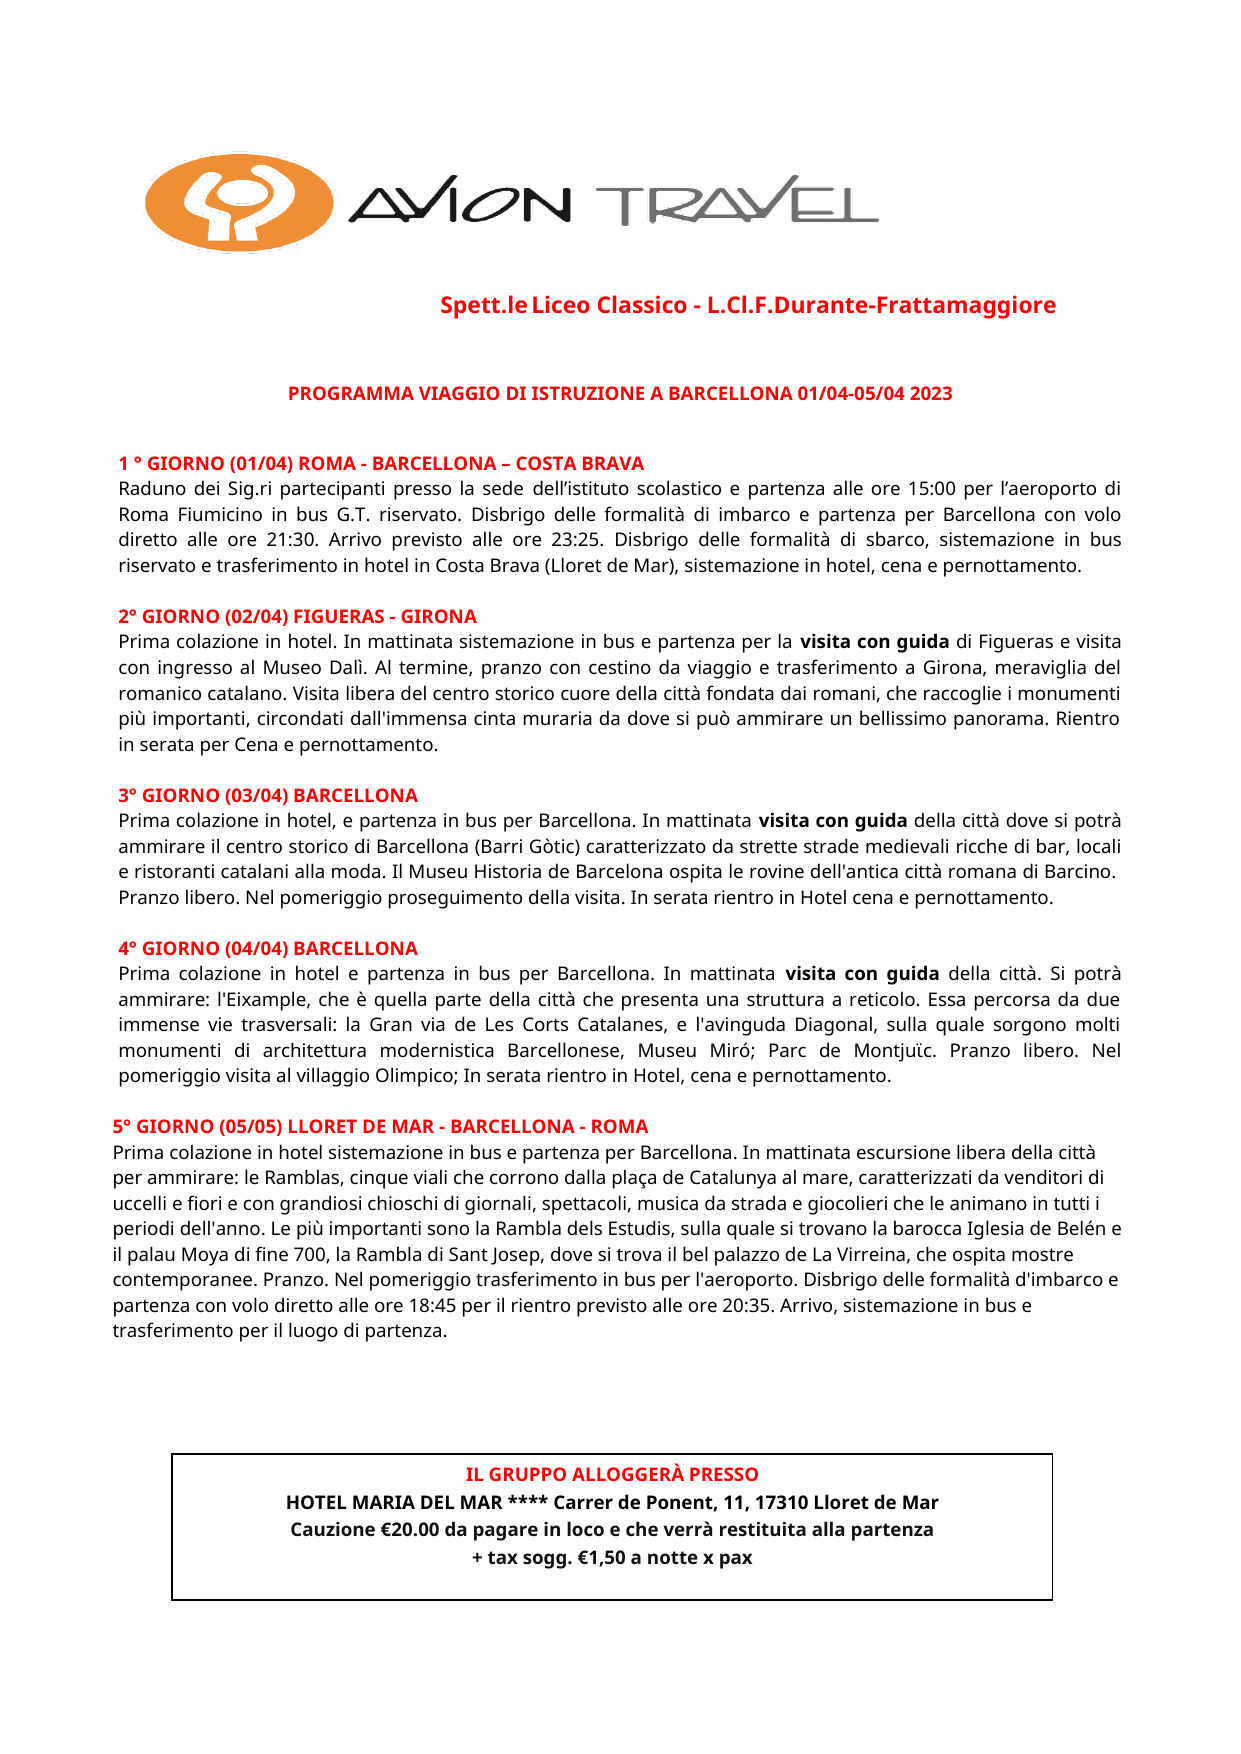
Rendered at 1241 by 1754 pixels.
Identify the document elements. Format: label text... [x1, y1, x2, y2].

text 2° GIORNO (02/04) FIGUERAS - GIRONA [118, 603, 1122, 629]
text 3° GIORNO (03/04) BARCELLONA [118, 782, 1122, 807]
picture [118, 147, 906, 258]
text Raduno dei Sig.ri partecipanti presso la sede dell’istituto scolastico e partenza alle ore 15:00 per l’aeroporto di Roma Fiumicino in bus G.T. riservato. Disbrigo delle formalità di imbarco e partenza per Barcellona con volo diretto alle ore 21:30. Arrivo previsto alle ore 23:25. Disbrigo delle formalità di sbarco, sistemazione in bus riservato e trasferimento in hotel in Costa Brava (Lloret de Mar), sistemazione in hotel, cena e pernottamento. [118, 476, 1122, 578]
text 5° GIORNO (05/05) LLORET DE MAR - BARCELLONA - ROMA Prima colazione in hotel sistemazione in bus e partenza per Barcellona. In mattinata escursione libera della città per ammirare: le Ramblas, cinque viali che corrono dalla plaça de Catalunya al mare, caratterizzati da venditori di uccelli e fiori e con grandiosi chioschi di giornali, spettacoli, musica da strada e giocolieri che le animano in tutti i periodi dell'anno. Le più importanti sono la Rambla dels Estudis, sulla quale si trovano la barocca Iglesia de Belén e il palau Moya di fine 700, la Rambla di Sant Josep, dove si trova il bel palazzo de La Virreina, che ospita mostre contemporanee. Pranzo. Nel pomeriggio trasferimento in bus per l'aeroporto. Disbrigo delle formalità d'imbarco e partenza con volo diretto alle ore 18:45 per il rientro previsto alle ore 20:35. Arrivo, sistemazione in bus e trasferimento per il luogo di partenza. [112, 1114, 1122, 1343]
text Prima colazione in hotel, e partenza in bus per Barcellona. In mattinata visita con guida della città dove si potrà ammirare il centro storico di Barcellona (Barri Gòtic) caratterizzato da strette strade medievali ricche di bar, locali e ristoranti catalani alla moda. Il Museu Historia de Barcelona ospita le rovine dell'antica città romana di Barcino. Pranzo libero. Nel pomeriggio proseguimento della visita. In serata rientro in Hotel cena e pernottamento. [118, 807, 1122, 909]
text 4° GIORNO (04/04) BARCELLONA [118, 935, 1122, 961]
text 1 ° GIORNO (01/04) ROMA - BARCELLONA – COSTA BRAVA [118, 450, 1122, 476]
subtitle Spett.le Liceo Classico - L.Cl.F.Durante-Frattamaggiore [118, 277, 1122, 321]
text Prima colazione in hotel e partenza in bus per Barcellona. In mattinata visita con guida della città. Si potrà ammirare: l'Eixample, che è quella parte della città che presenta una struttura a reticolo. Essa percorsa da due immense vie trasversali: la Gran via de Les Corts Catalanes, e l'avinguda Diagonal, sulla quale sorgono molti monumenti di architettura modernistica Barcellonese, Museu Miró; Parc de Montjuϊc. Pranzo libero. Nel pomeriggio visita al villaggio Olimpico; In serata rientro in Hotel, cena e pernottamento. [118, 961, 1122, 1088]
text PROGRAMMA VIAGGIO DI ISTRUZIONE A BARCELLONA 01/04-05/04 2023 [118, 380, 1122, 406]
text Prima colazione in hotel. In mattinata sistemazione in bus e partenza per la visita con guida di Figueras e visita con ingresso al Museo Dalì. Al termine, pranzo con cestino da viaggio e trasferimento a Girona, meraviglia del romanico catalano. Visita libera del centro storico cuore della città fondata dai romani, che raccoglie i monumenti più importanti, circondati dall'immensa cinta muraria da dove si può ammirare un bellissimo panorama. Rientro in serata per Cena e pernottamento. [118, 629, 1122, 756]
